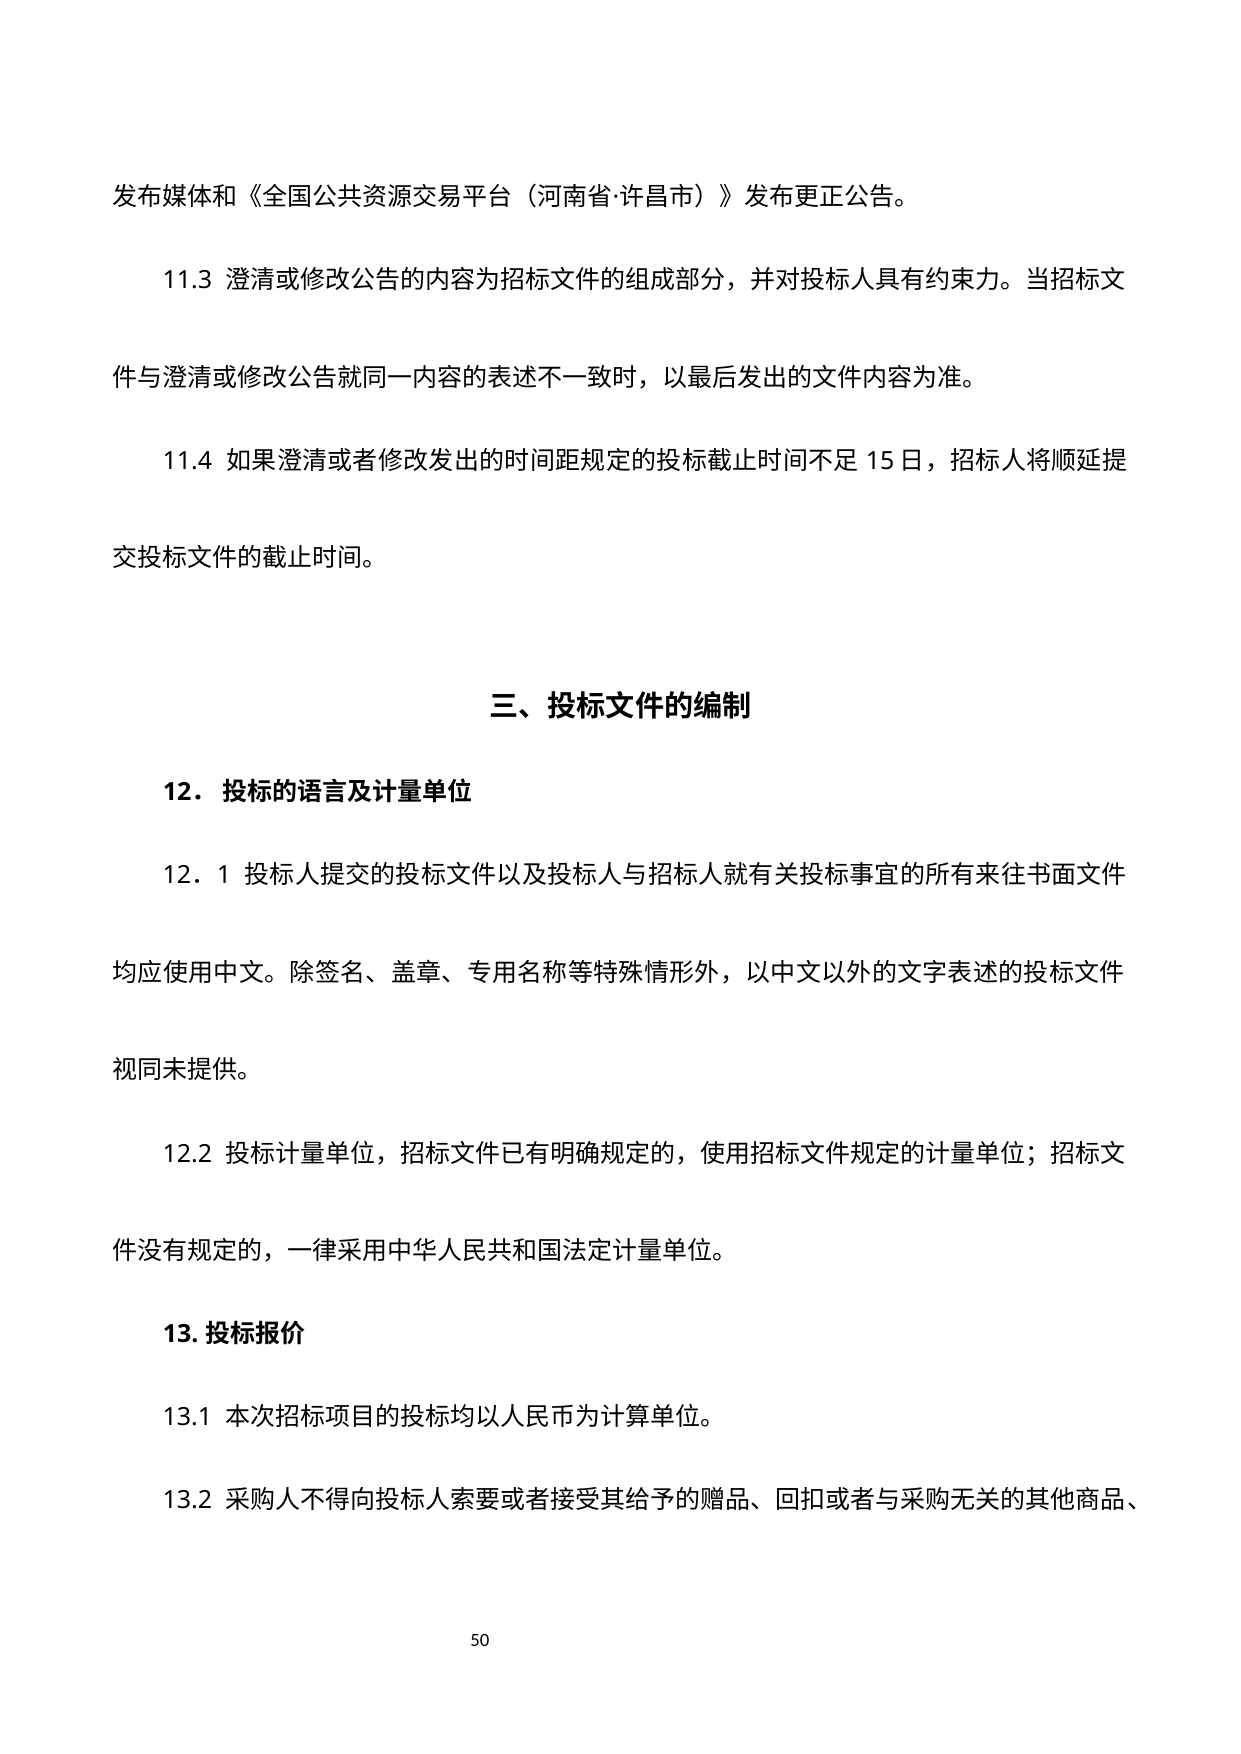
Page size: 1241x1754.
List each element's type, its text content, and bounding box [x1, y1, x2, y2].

text 11.3 澄清或修改公告的内容为招标文件的组成部分，并对投标人具有约束力。当招标文件与澄清或修改公告就同一内容的表述不一致时，以最后发出的文件内容为准。 [112, 245, 1128, 408]
text 13.1 本次招标项目的投标均以人民币为计算单位。 [112, 1382, 1128, 1447]
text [112, 1466, 1128, 1531]
text 12．1 投标人提交的投标文件以及投标人与招标人就有关投标事宜的所有来往书面文件均应使用中文。除签名、盖章、专用名称等特殊情形外，以中文以外的文字表述的投标文件视同未提供。 [112, 841, 1128, 1101]
text 11.4 如果澄清或者修改发出的时间距规定的投标截止时间不足15日，招标人将顺延提交投标文件的截止时间。 [112, 426, 1128, 588]
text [112, 162, 1128, 227]
text 12.2 投标计量单位，招标文件已有明确规定的，使用招标文件规定的计量单位；招标文件没有规定的，一律采用中华人民共和国法定计量单位。 [112, 1119, 1128, 1281]
text 13. 投标报价 [112, 1299, 1128, 1364]
text 三、投标文件的编制 [112, 671, 1128, 736]
text 12． 投标的语言及计量单位 [112, 757, 1128, 822]
